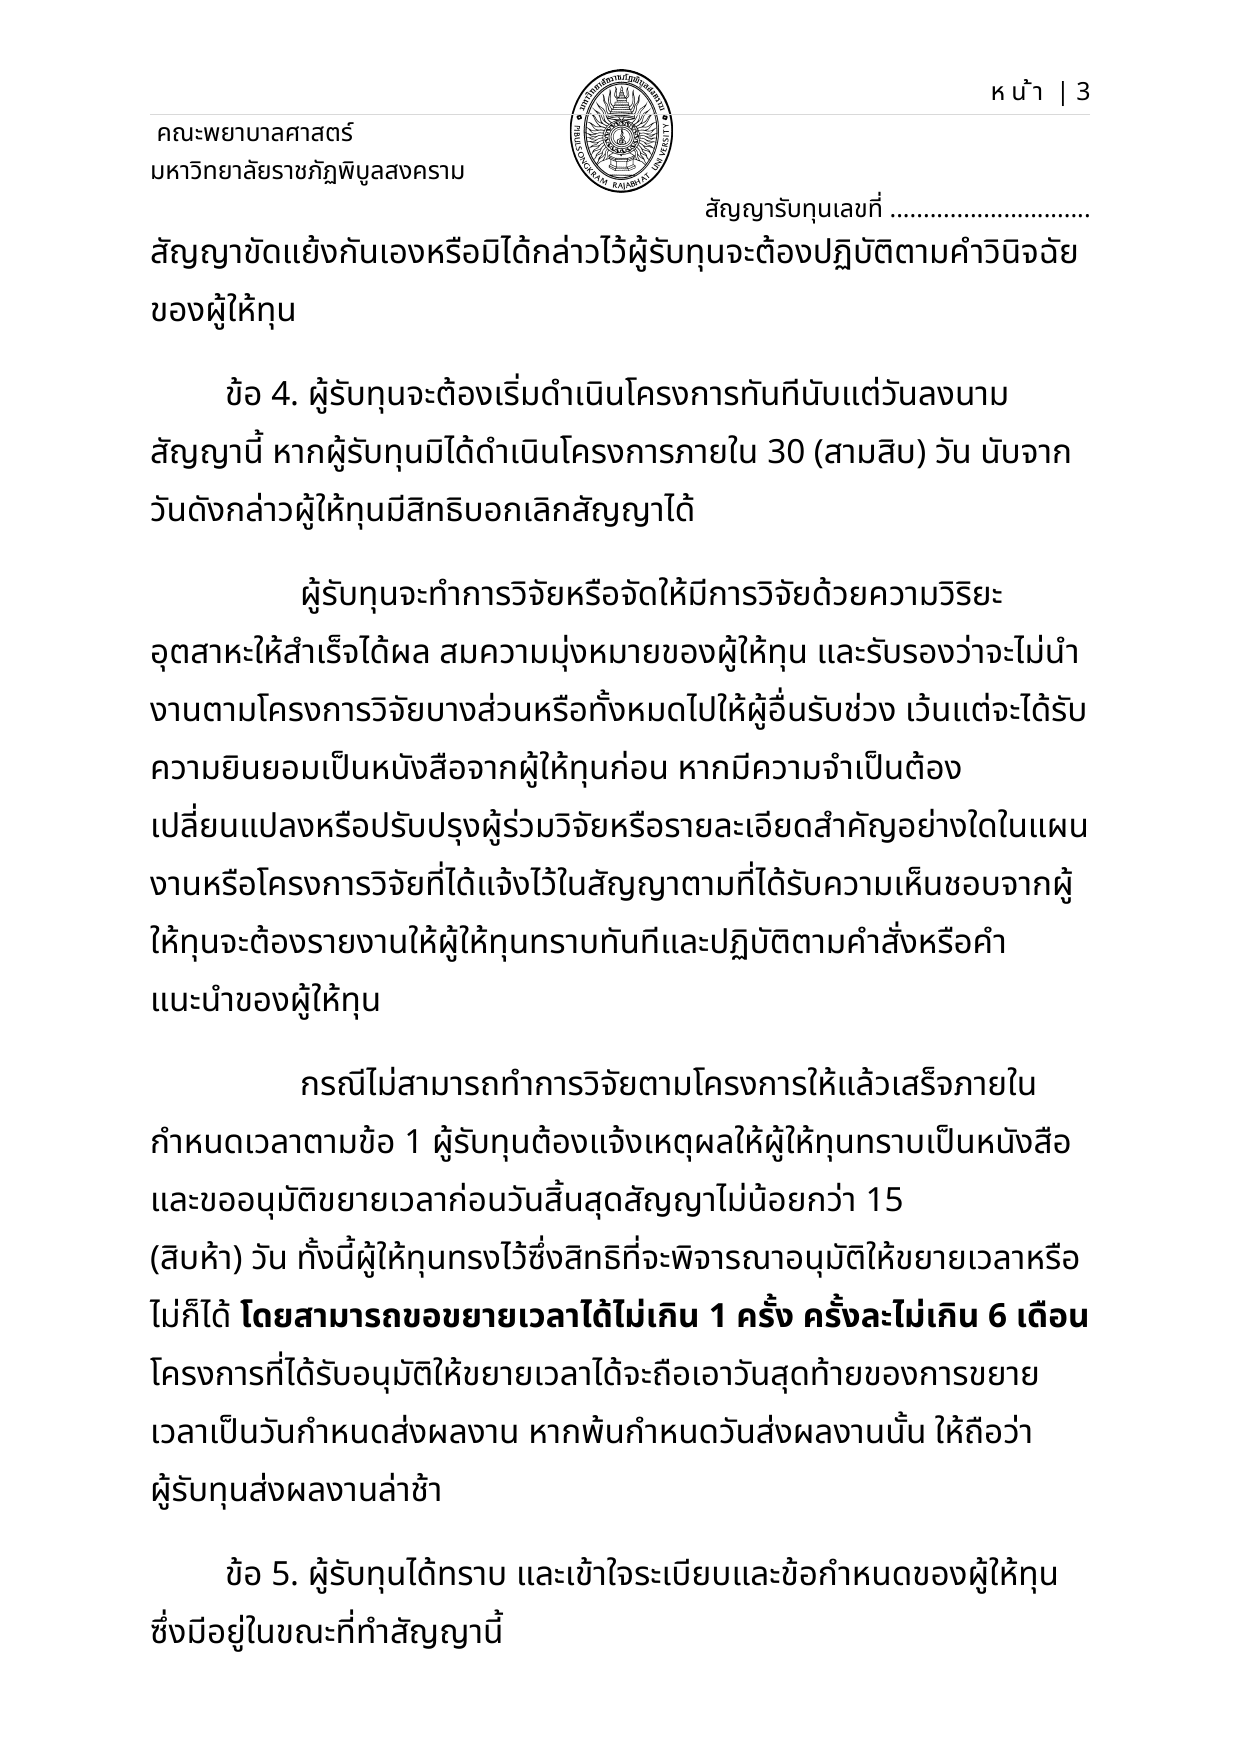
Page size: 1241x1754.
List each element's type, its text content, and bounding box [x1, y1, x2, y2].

text ข้อ 4. ผู้รับทุนจะต้องเริ่มดำเนินโครงการทันทีนับแต่วันลงนามสัญญานี้ หากผู้รับทุนมิได้ดำเนินโครงการภายใน 30 (สามสิบ) วัน นับจากวันดังกล่าวผู้ให้ทุนมีสิทธิบอกเลิกสัญญาได้ [150, 370, 1090, 537]
picture [569, 69, 674, 114]
text กรณีไม่สามารถทำการวิจัยตามโครงการให้แล้วเสร็จภายในกำหนดเวลาตามข้อ 1 ผู้รับทุนต้องแจ้งเหตุผลให้ผู้ให้ทุนทราบเป็นหนังสือและขออนุมัติขยายเวลาก่อนวันสิ้นสุดสัญญาไม่น้อยกว่า 15 (สิบห้า) วัน ทั้งนี้ผู้ให้ทุนทรงไว้ซึ่งสิทธิที่จะพิจารณาอนุมัติให้ขยายเวลาหรือไม่ก็ได้ โดยสามารถขอขยายเวลาได้ไม่เกิน 1 ครั้ง ครั้งละไม่เกิน 6 เดือน โครงการที่ได้รับอนุมัติให้ขยายเวลาได้จะถือเอาวันสุดท้ายของการขยายเวลาเป็นวันกำหนดส่งผลงาน หากพ้นกำหนดวันส่งผลงานนั้น ให้ถือว่าผู้รับทุนส่งผลงานล่าช้า [150, 1060, 1090, 1516]
picture [569, 115, 674, 193]
text ผู้รับทุนจะทำการวิจัยหรือจัดให้มีการวิจัยด้วยความวิริยะอุตสาหะให้สำเร็จได้ผล สมความมุ่งหมายของผู้ให้ทุน และรับรองว่าจะไม่นำงานตามโครงการวิจัยบางส่วนหรือทั้งหมดไปให้ผู้อื่นรับช่วง เว้นแต่จะได้รับความยินยอมเป็นหนังสือจากผู้ให้ทุนก่อน หากมีความจำเป็นต้องเปลี่ยนแปลงหรือปรับปรุงผู้ร่วมวิจัยหรือรายละเอียดสำคัญอย่างใดในแผนงานหรือโครงการวิจัยที่ได้แจ้งไว้ในสัญญาตามที่ได้รับความเห็นชอบจากผู้ให้ทุนจะต้องรายงานให้ผู้ให้ทุนทราบทันทีและปฏิบัติตามคำสั่งหรือคำแนะนำของผู้ให้ทุน [150, 570, 1090, 1026]
